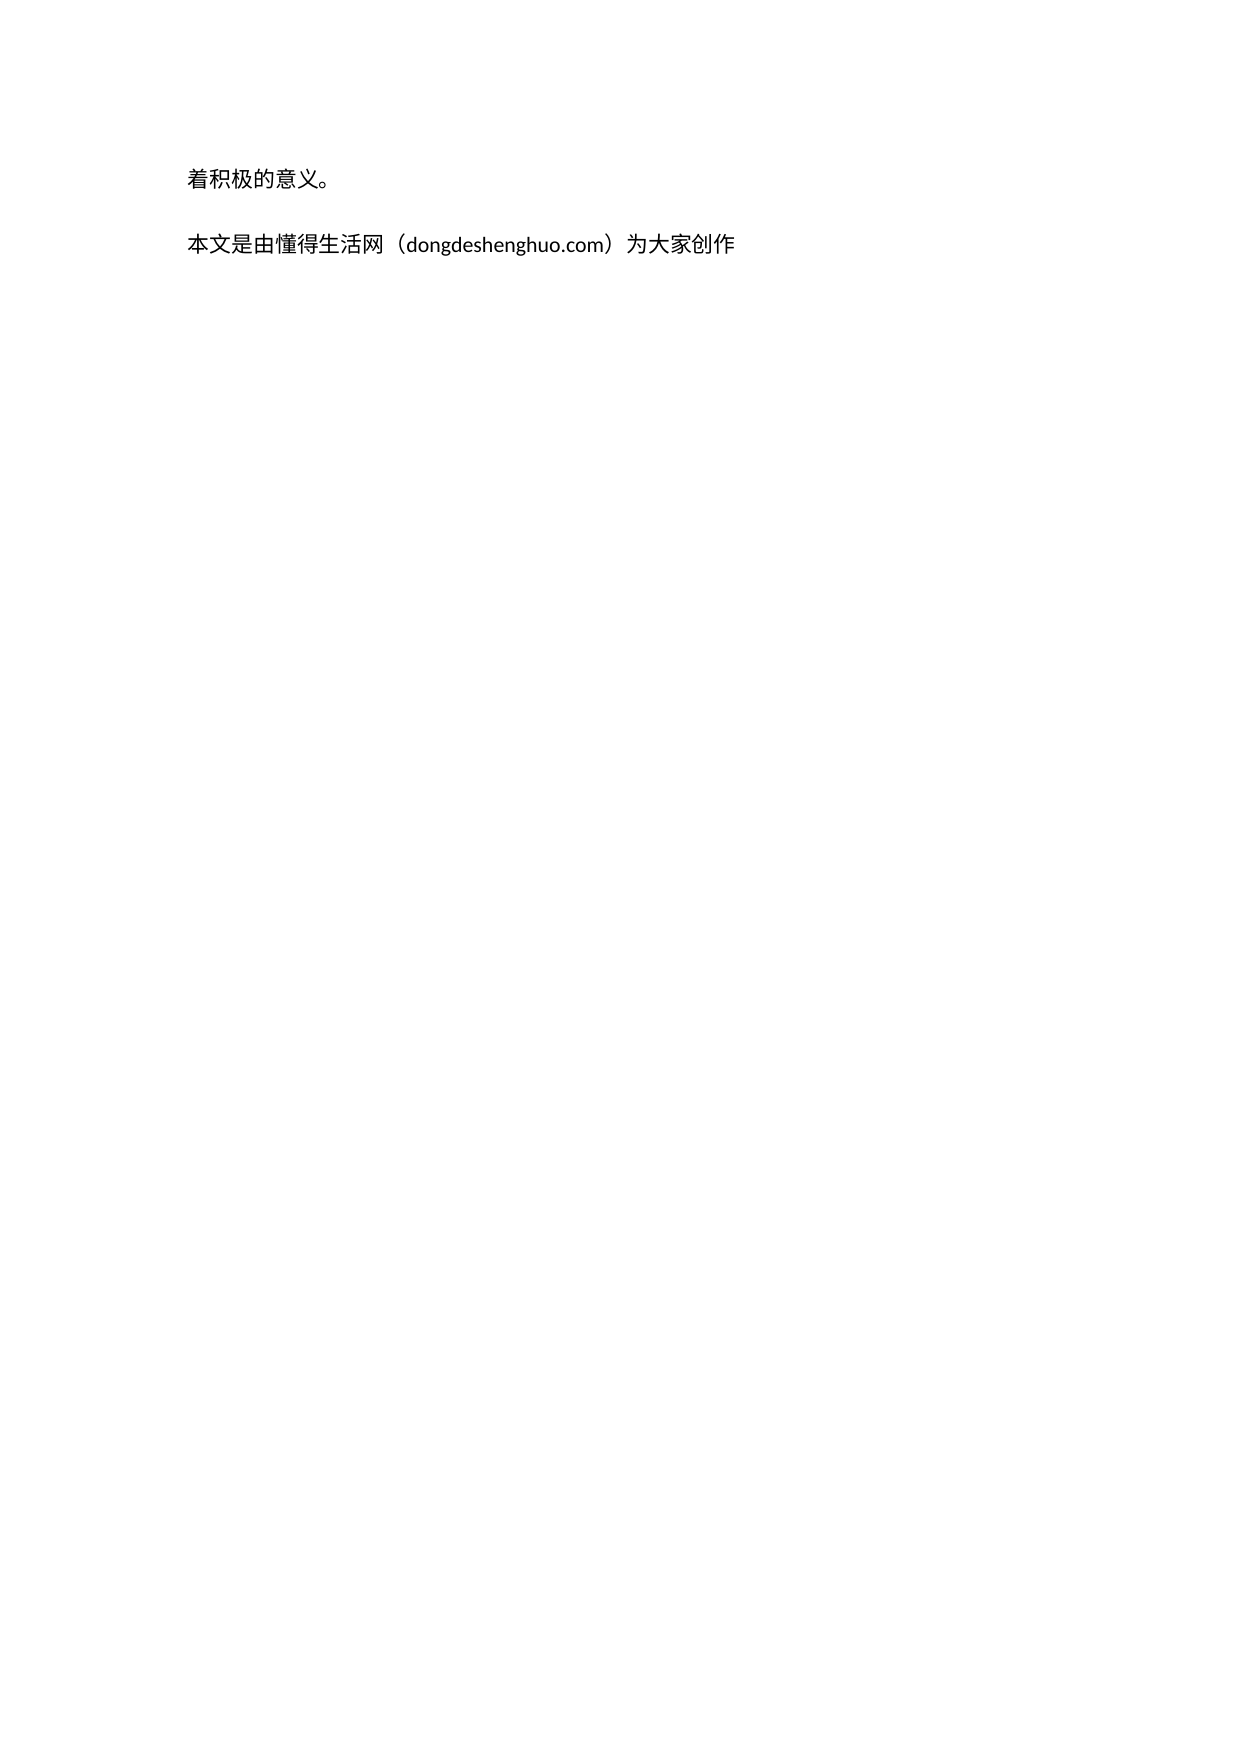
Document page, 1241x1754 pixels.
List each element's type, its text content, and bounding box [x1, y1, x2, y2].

text 本文是由懂得生活网（dongdeshenghuo.com）为大家创作 [187, 227, 1053, 259]
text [187, 162, 1053, 194]
